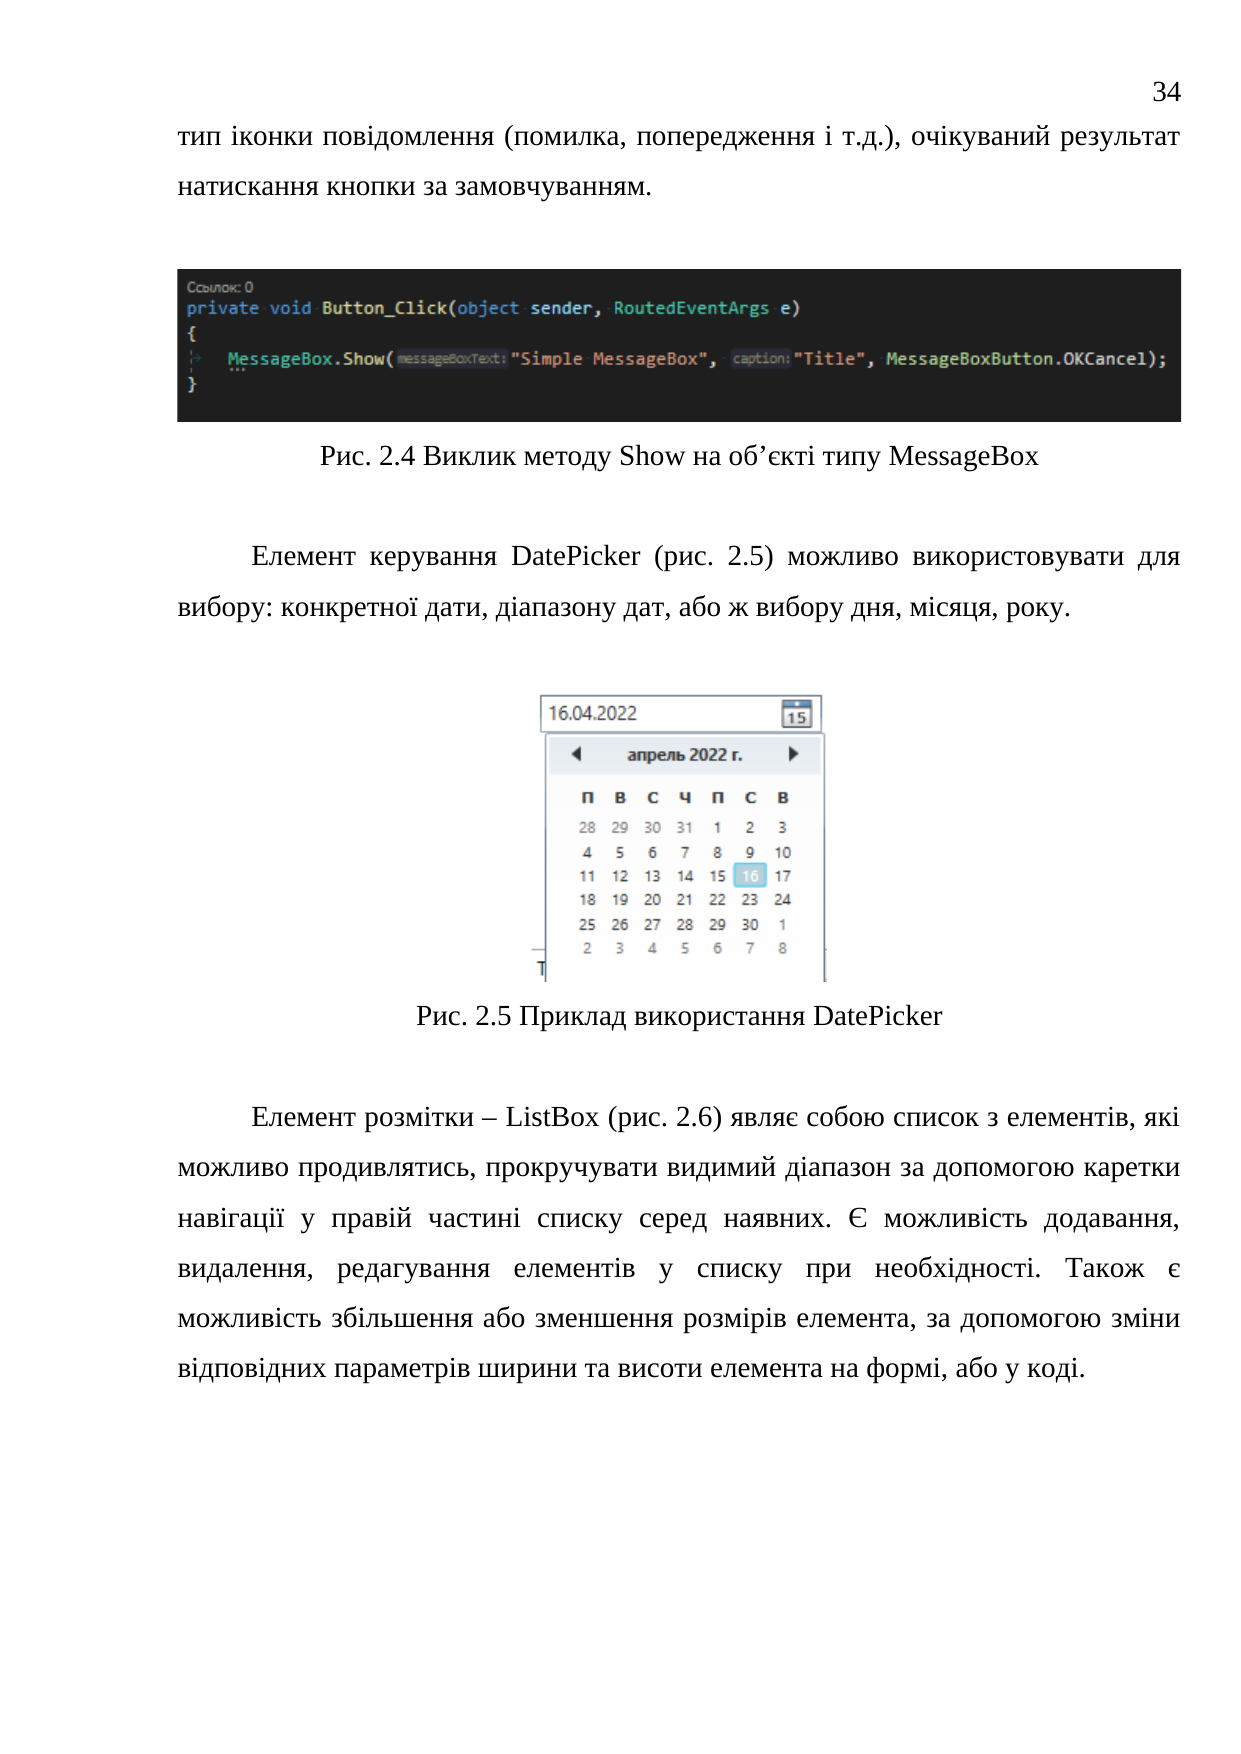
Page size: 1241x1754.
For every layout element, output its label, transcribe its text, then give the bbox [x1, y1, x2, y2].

text Елемент керування DatePicker (рис. 2.5) можливо використовувати для вибору: конкретної дати, діапазону дат, або ж вибору дня, місяця, року. [177, 538, 1181, 622]
text Елемент розмітки – ListBox (рис. 2.6) являє собою список з елементів, які можливо продивлятись, прокручувати видимий діапазон за допомогою каретки навігації у правій частині списку серед наявних. Є можливість додавання, видалення, редагування елементів у списку при необхідності. Також є можливість збільшення або зменшення розмірів елемента, за допомогою зміни відповідних параметрів ширини та висоти елемента на формі, або у коді. [177, 1099, 1181, 1384]
picture [177, 269, 1182, 422]
picture [531, 689, 827, 982]
text Рис. 2.4 Виклик методу Show на об’єкті типу MessageBox [177, 438, 1181, 471]
text Рис. 2.5 Приклад використання DatePicker [177, 998, 1181, 1032]
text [177, 118, 1181, 202]
